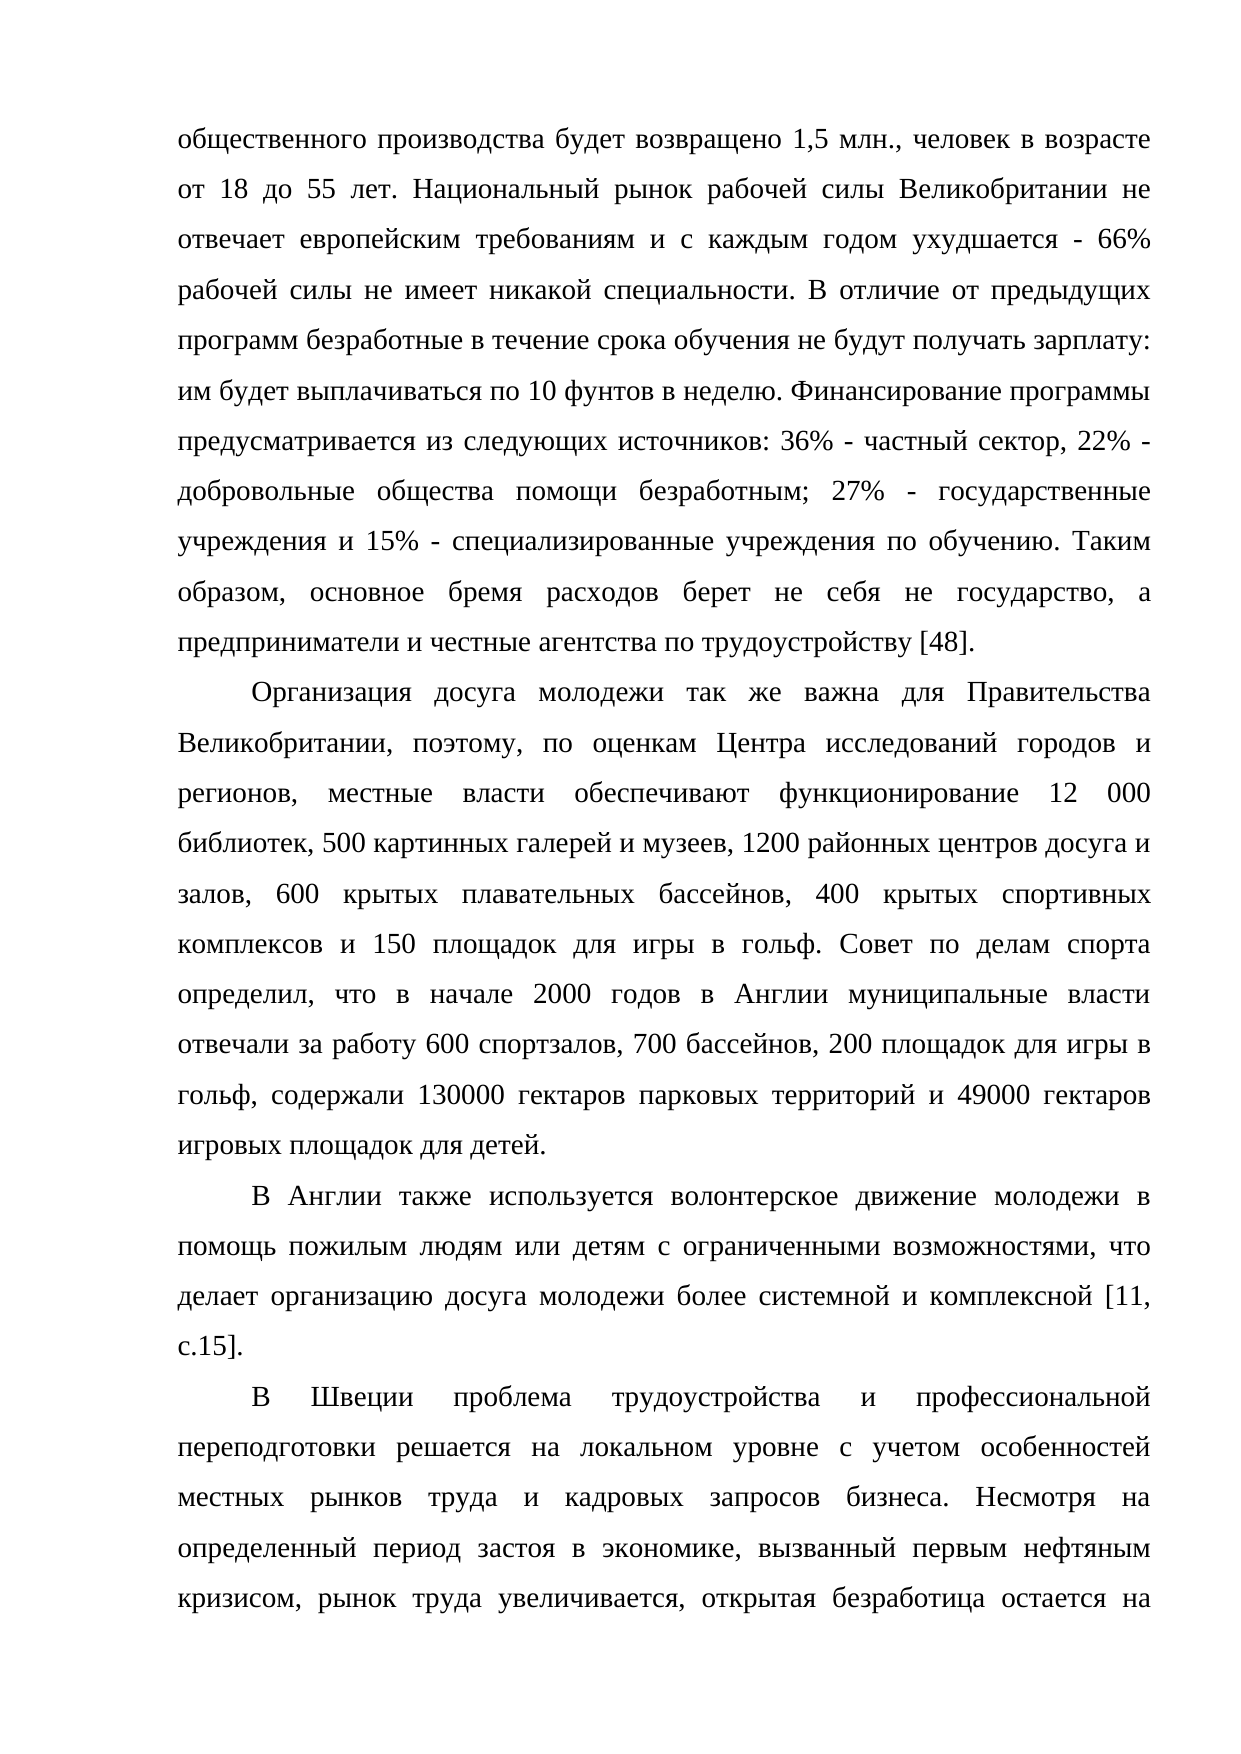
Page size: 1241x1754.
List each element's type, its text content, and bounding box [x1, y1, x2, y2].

text Организация досуга молодежи так же важна для Правительства Великобритании, поэтому, по оценкам Центра исследований городов и регионов, местные власти обеспечивают функционирование 12 000 библиотек, 500 картинных галерей и музеев, 1200 районных центров досуга и залов, 600 крытых плавательных бассейнов, 400 крытых спортивных комплексов и 150 площадок для игры в гольф. Совет по делам спорта определил, что в начале 2000 годов в Англии муниципальные власти отвечали за работу 600 спортзалов, 700 бассейнов, 200 площадок для игры в гольф, содержали 130000 гектаров парковых территорий и 49000 гектаров игровых площадок для детей. [177, 674, 1152, 1161]
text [177, 1379, 1152, 1614]
text В Англии также используется волонтерское движение молодежи в помощь пожилым людям или детям с ограниченными возможностями, что делает организацию досуга молодежи более системной и комплексной [11, c.15]. [177, 1178, 1152, 1362]
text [177, 121, 1152, 658]
